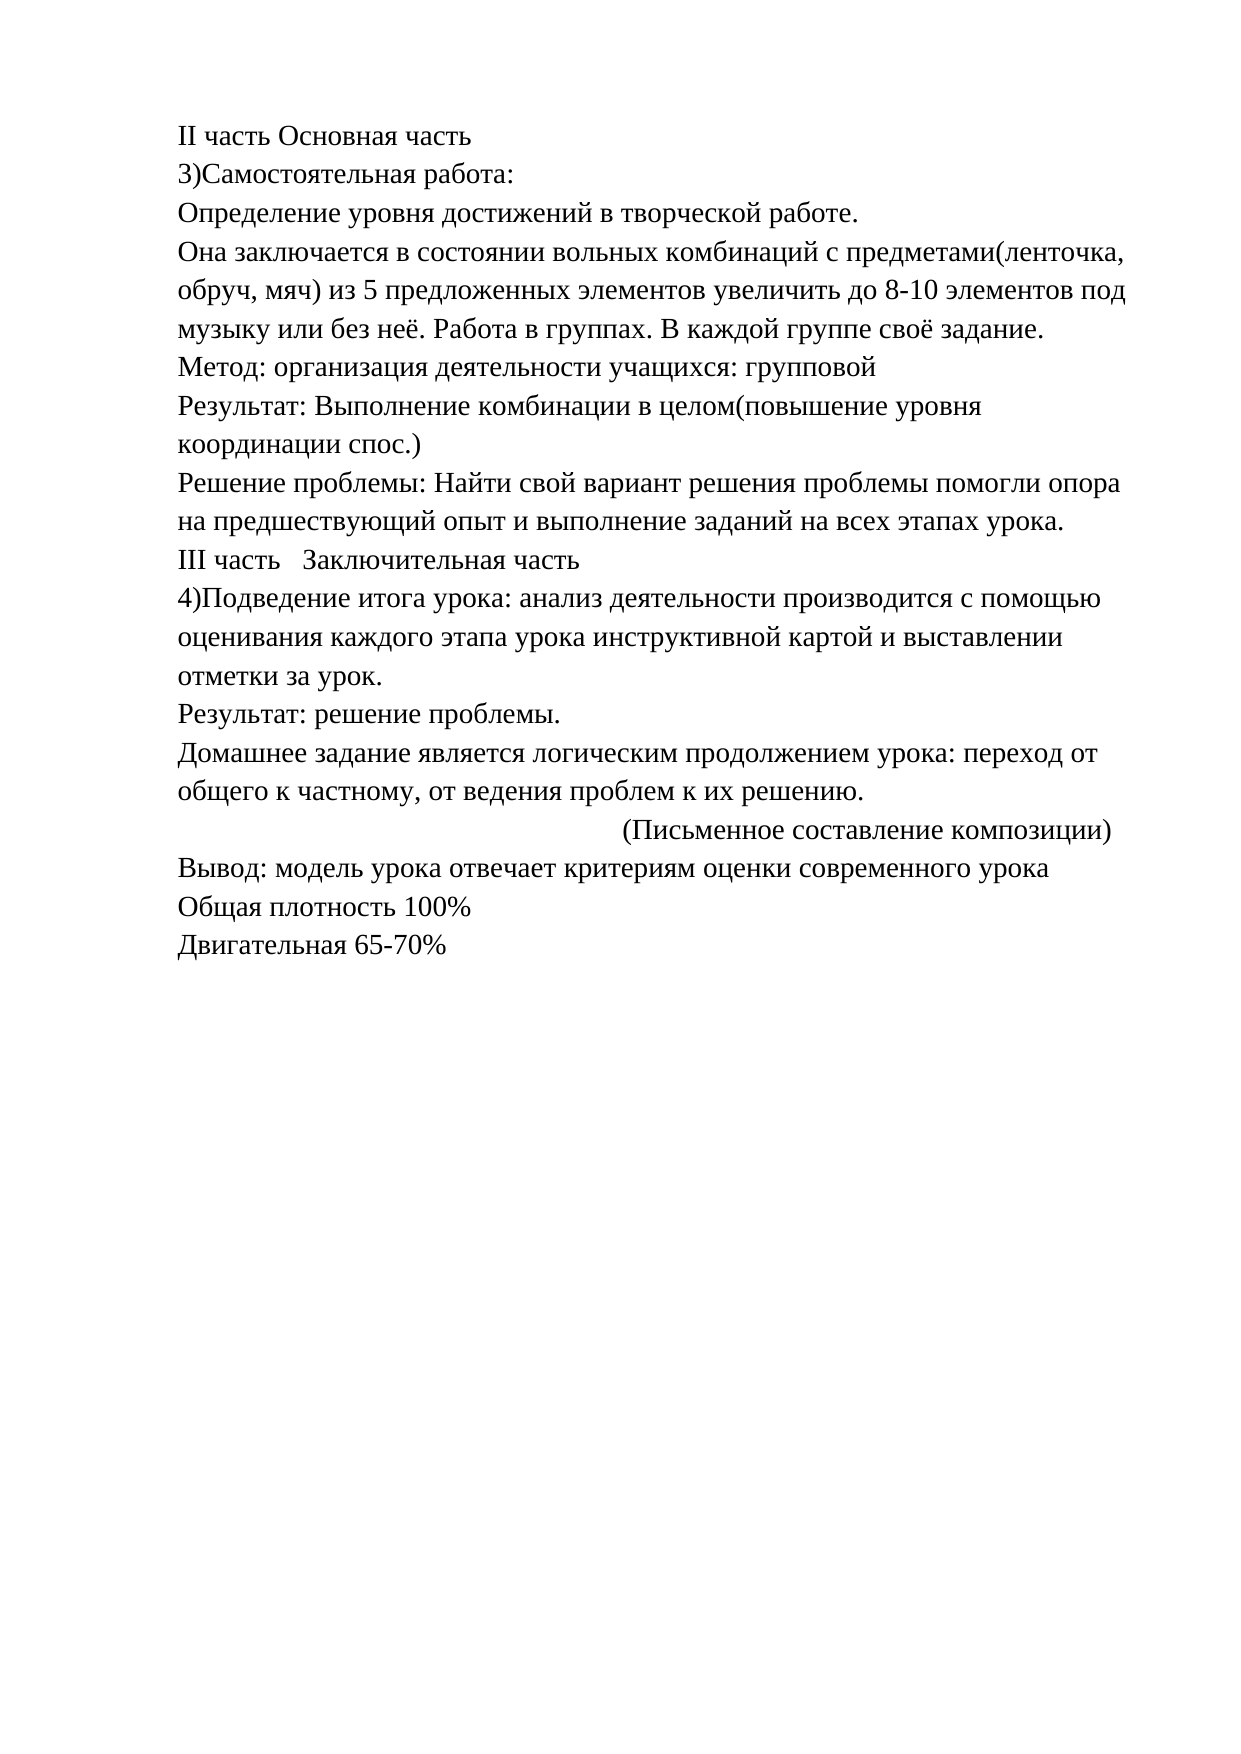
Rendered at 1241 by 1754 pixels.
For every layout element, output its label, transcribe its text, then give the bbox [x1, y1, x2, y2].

text II часть Основная часть 3)Самостоятельная работа: Определение уровня достижений в творческой работе. Она заключается в состоянии вольных комбинаций с предметами(ленточка, обруч, мяч) из 5 предложенных элементов увеличить до 8-10 элементов под музыку или без неё. Работа в группах. В каждой группе своё задание. Метод: организация деятельности учащихся: групповой Результат: Выполнение комбинации в целом(повышение уровня координации спос.) Решение проблемы: Найти свой вариант решения проблемы помогли опора на предшествующий опыт и выполнение заданий на всех этапах урока. III часть Заключительная часть 4)Подведение итога урока: анализ деятельности производится с помощью оценивания каждого этапа урока инструктивной картой и выставлении отметки за урок. Результат: решение проблемы. Домашнее задание является логическим продолжением урока: переход от общего к частному, от ведения проблем к их решению. [177, 118, 1152, 807]
text Вывод: модель урока отвечает критериям оценки современного урока Общая плотность 100% Двигательная 65-70% [177, 850, 1152, 961]
text (Письменное составление композиции) [177, 812, 1152, 845]
